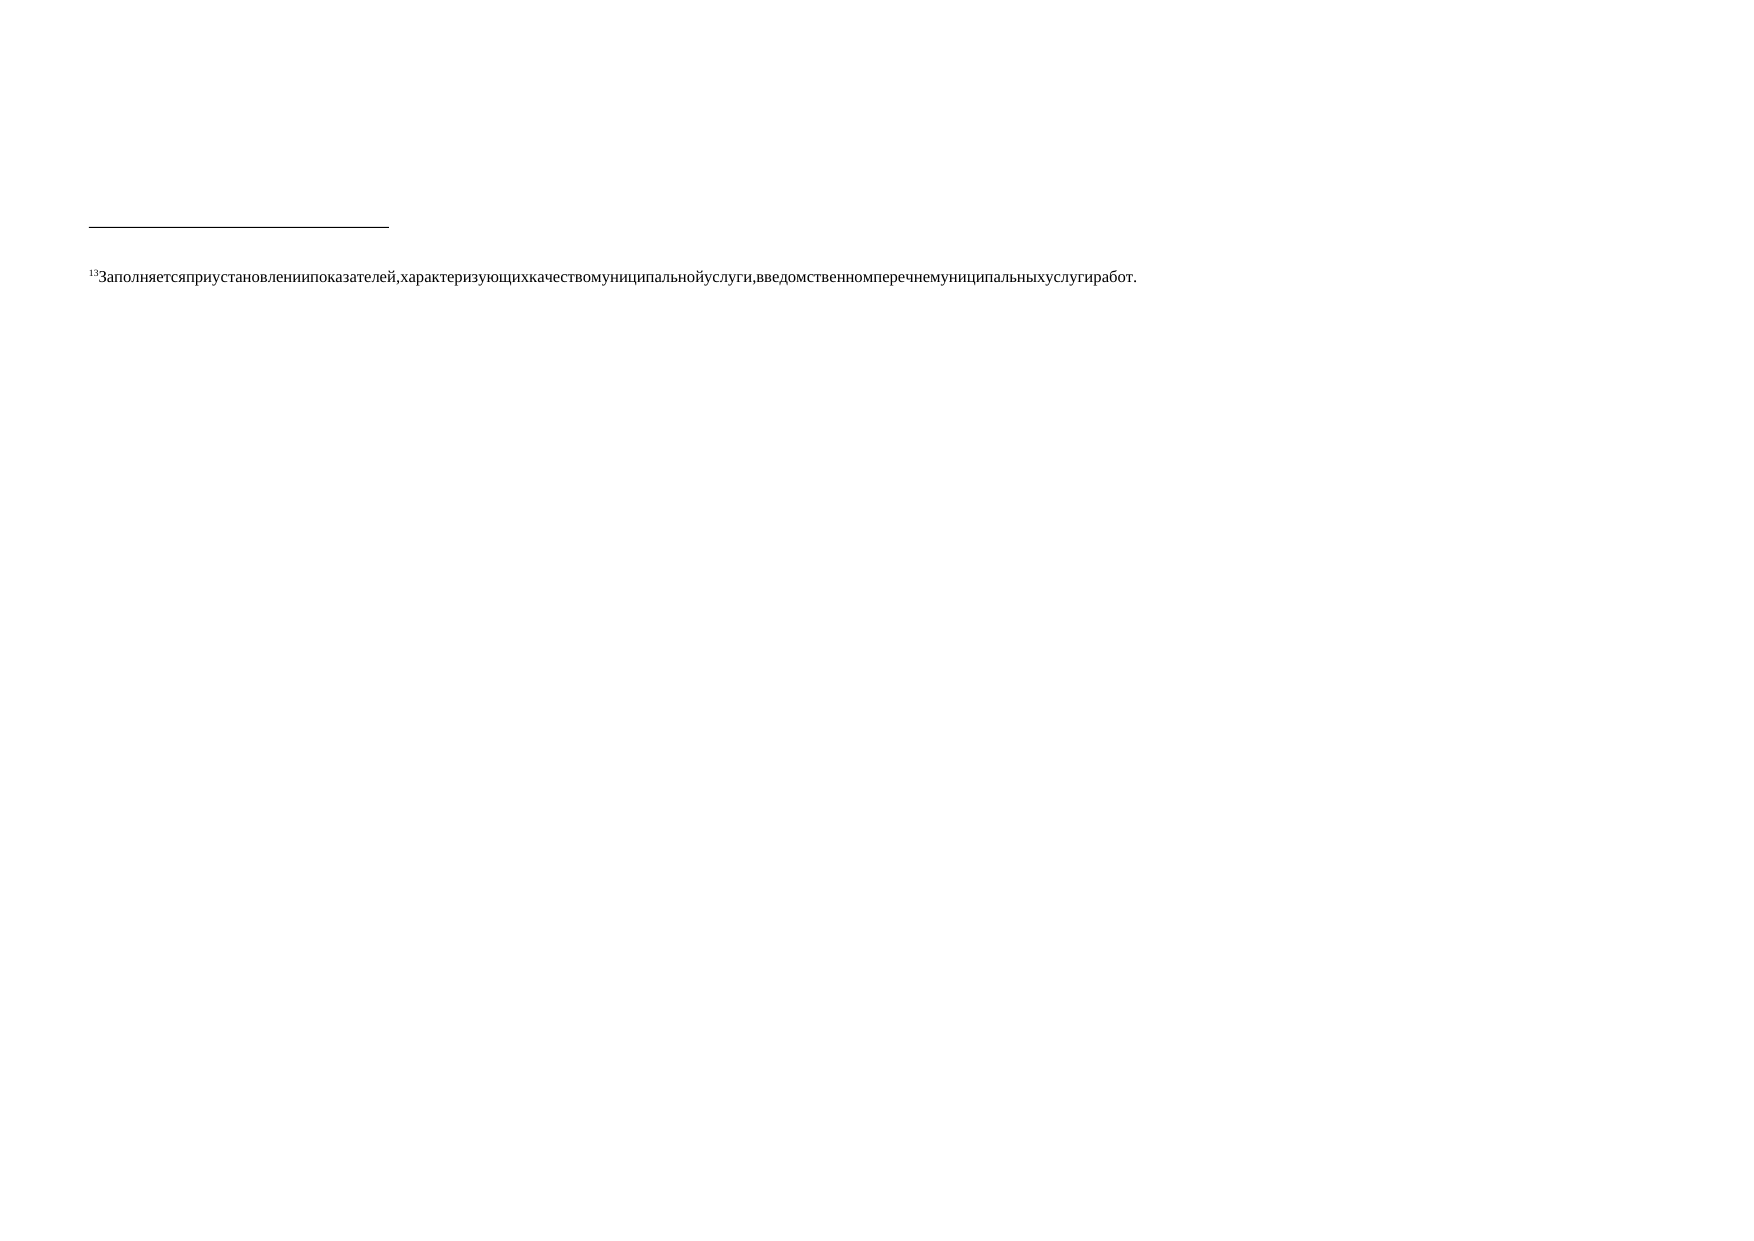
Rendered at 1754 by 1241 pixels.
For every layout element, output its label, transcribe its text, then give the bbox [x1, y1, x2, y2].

text 13Заполняетсяприустановлениипоказателей,характеризующихкачествомуниципальнойуслуги,введомственномперечнемуниципальныхуслугиработ. [89, 267, 1752, 286]
